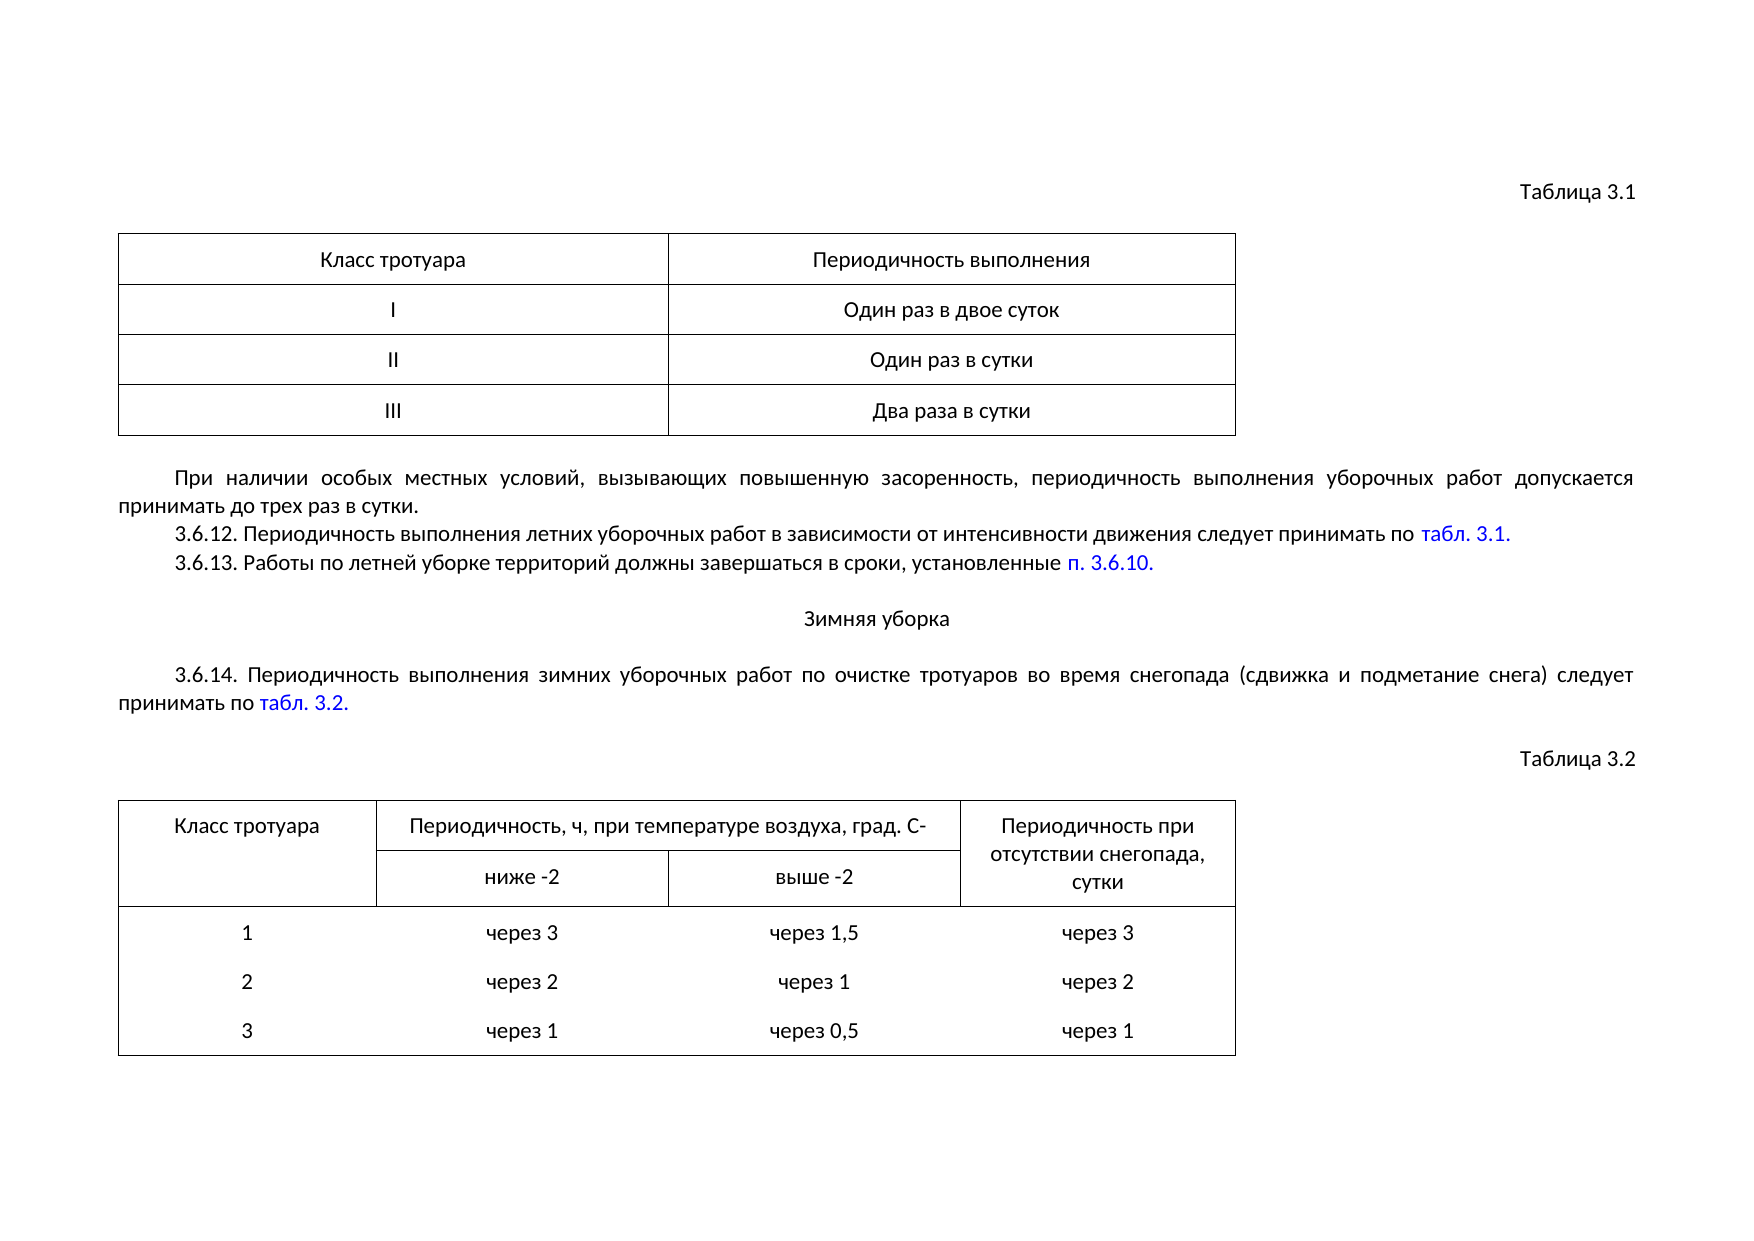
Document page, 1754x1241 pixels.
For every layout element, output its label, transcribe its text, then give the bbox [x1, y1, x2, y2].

table_cell через 1 [668, 956, 960, 1006]
table_header Периодичность при отсутствии снегопада, сутки [961, 801, 1235, 906]
table_cell Один раз в двое суток [669, 285, 1235, 334]
text 3.6.14. Периодичность выполнения зимних уборочных работ по очистке тротуаров во время снегопада (сдвижка и подметание снега) следует принимать по табл. 3.2. [118, 660, 1636, 716]
text Таблица 3.2 [118, 744, 1636, 772]
text Зимняя уборка [118, 604, 1636, 632]
table_cell Один раз в сутки [669, 335, 1235, 384]
table_cell II [119, 335, 668, 384]
table_cell Два раза в сутки [669, 385, 1235, 434]
table_cell через 1 [376, 1006, 668, 1055]
table_header Класс тротуара [119, 801, 376, 906]
table_cell через 3 [376, 907, 668, 956]
table_cell выше -2 [669, 851, 960, 906]
table_cell через 1 [960, 1006, 1235, 1055]
table_cell 1 [119, 907, 376, 956]
table_header Класс тротуара [119, 234, 668, 283]
table_header Периодичность, ч, при температуре воздуха, град. С- [377, 801, 960, 850]
text 3.6.13. Работы по летней уборке территорий должны завершаться в сроки, установленные п. 3.6.10. [118, 548, 1636, 576]
table_cell I [119, 285, 668, 334]
table_cell через 1,5 [668, 907, 960, 956]
table_cell через 3 [960, 907, 1235, 956]
table_cell через 0,5 [668, 1006, 960, 1055]
text 3.6.12. Периодичность выполнения летних уборочных работ в зависимости от интенсивности движения следует принимать по табл. 3.1. [118, 519, 1636, 548]
table_cell ниже -2 [377, 851, 668, 906]
table_cell через 2 [960, 956, 1235, 1006]
table_cell через 2 [376, 956, 668, 1006]
table_header Периодичность выполнения [669, 234, 1235, 283]
text Таблица 3.1 [118, 177, 1636, 205]
text При наличии особых местных условий, вызывающих повышенную засоренность, периодичность выполнения уборочных работ допускается принимать до трех раз в сутки. [118, 463, 1636, 519]
table_cell III [119, 385, 668, 434]
table_cell 2 [119, 956, 376, 1006]
table_cell 3 [119, 1006, 376, 1055]
